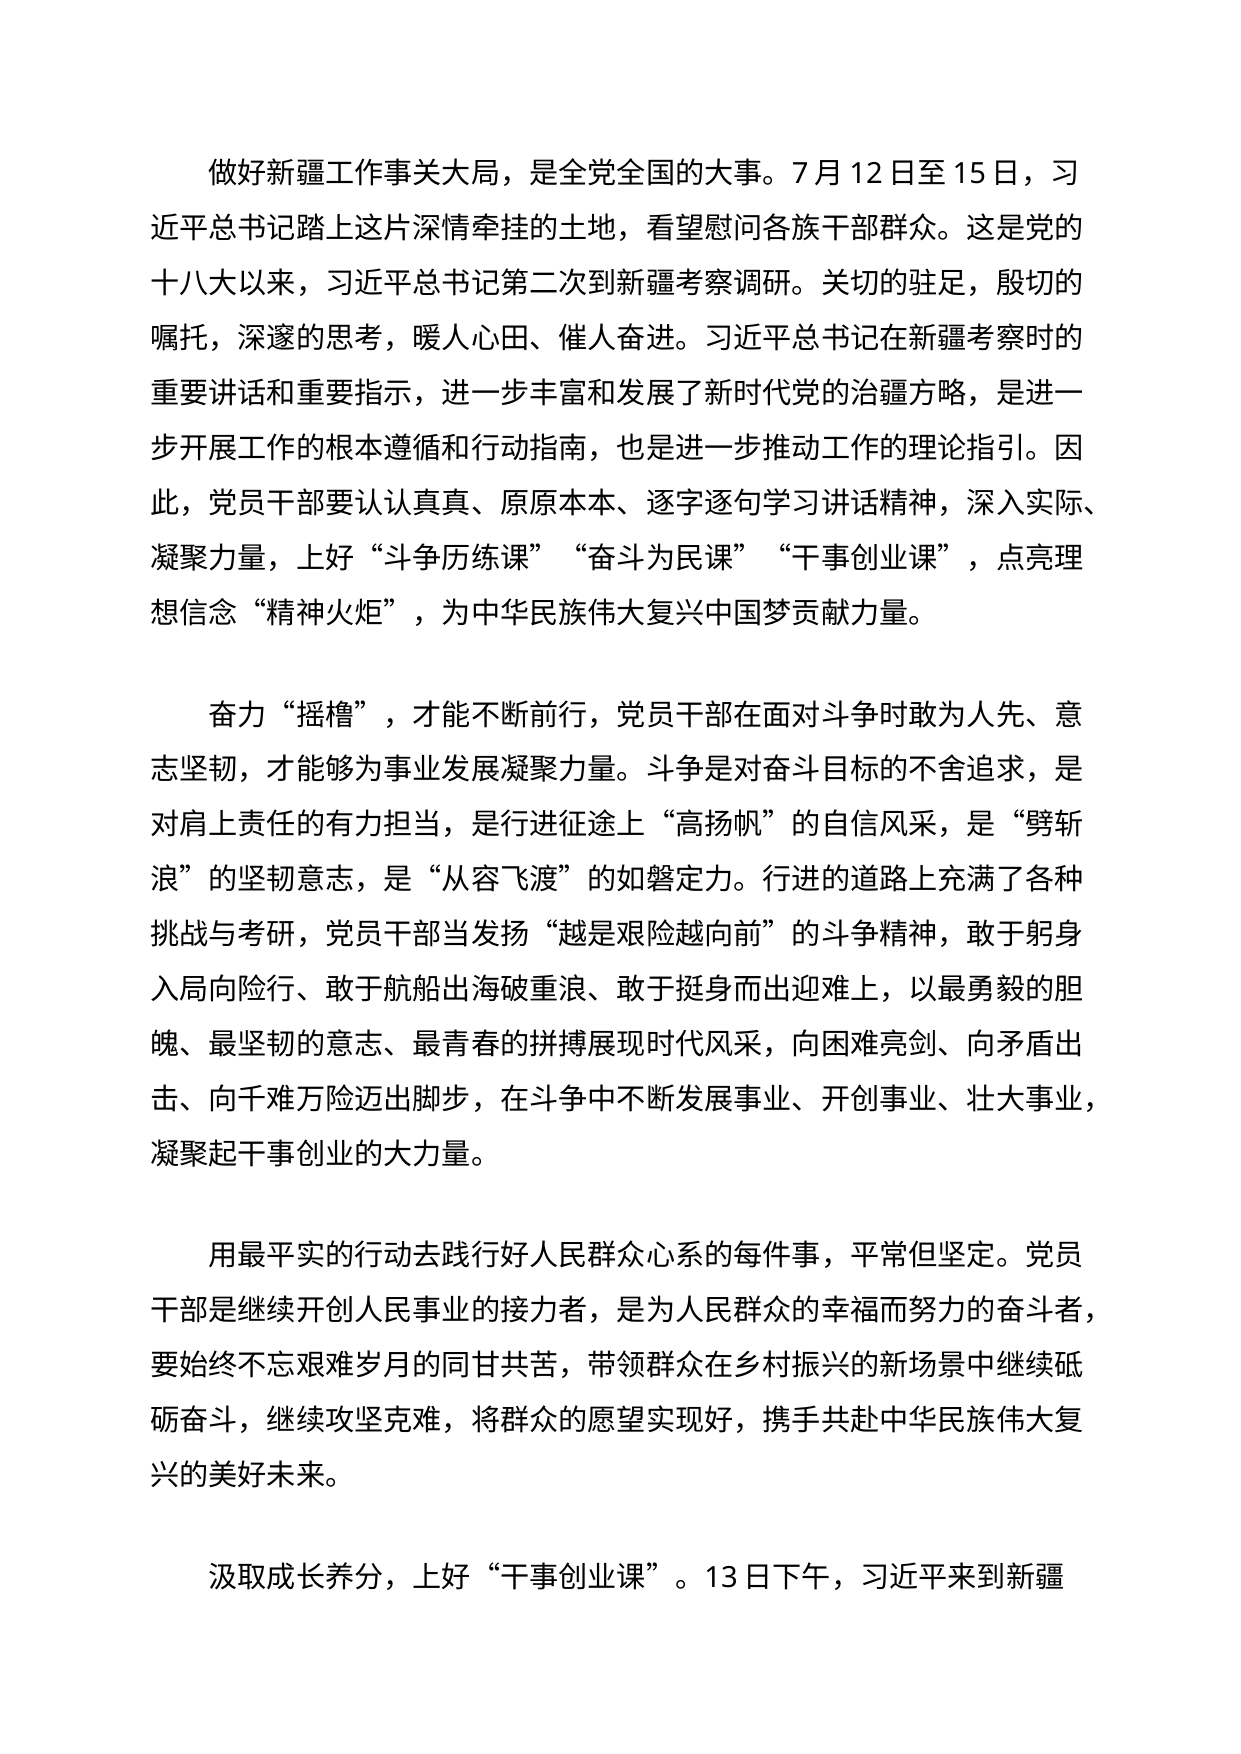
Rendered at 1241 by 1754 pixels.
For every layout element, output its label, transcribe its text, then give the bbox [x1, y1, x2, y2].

text 奋力“摇橹”，才能不断前行，党员干部在面对斗争时敢为人先、意志坚韧，才能够为事业发展凝聚力量。斗争是对奋斗目标的不舍追求，是对肩上责任的有力担当，是行进征途上“高扬帆”的自信风采，是“劈斩浪”的坚韧意志，是“从容飞渡”的如磐定力。行进的道路上充满了各种挑战与考研，党员干部当发扬“越是艰险越向前”的斗争精神，敢于躬身入局向险行、敢于航船出海破重浪、敢于挺身而出迎难上，以最勇毅的胆魄、最坚韧的意志、最青春的拼搏展现时代风采，向困难亮剑、向矛盾出击、向千难万险迈出脚步，在斗争中不断发展事业、开创事业、壮大事业，凝聚起干事创业的大力量。 [150, 691, 1090, 1172]
text 做好新疆工作事关大局，是全党全国的大事。7月12日至15日，习近平总书记踏上这片深情牵挂的土地，看望慰问各族干部群众。这是党的十八大以来，习近平总书记第二次到新疆考察调研。关切的驻足，殷切的嘱托，深邃的思考，暖人心田、催人奋进。习近平总书记在新疆考察时的重要讲话和重要指示，进一步丰富和发展了新时代党的治疆方略，是进一步开展工作的根本遵循和行动指南，也是进一步推动工作的理论指引。因此，党员干部要认认真真、原原本本、逐字逐句学习讲话精神，深入实际、凝聚力量，上好“斗争历练课”“奋斗为民课”“干事创业课”，点亮理想信念“精神火炬”，为中华民族伟大复兴中国梦贡献力量。 [150, 150, 1090, 632]
text 用最平实的行动去践行好人民群众心系的每件事，平常但坚定。党员干部是继续开创人民事业的接力者，是为人民群众的幸福而努力的奋斗者，要始终不忘艰难岁月的同甘共苦，带领群众在乡村振兴的新场景中继续砥砺奋斗，继续攻坚克难，将群众的愿望实现好，携手共赴中华民族伟大复兴的美好未来。 [150, 1232, 1090, 1494]
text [150, 1553, 1090, 1596]
